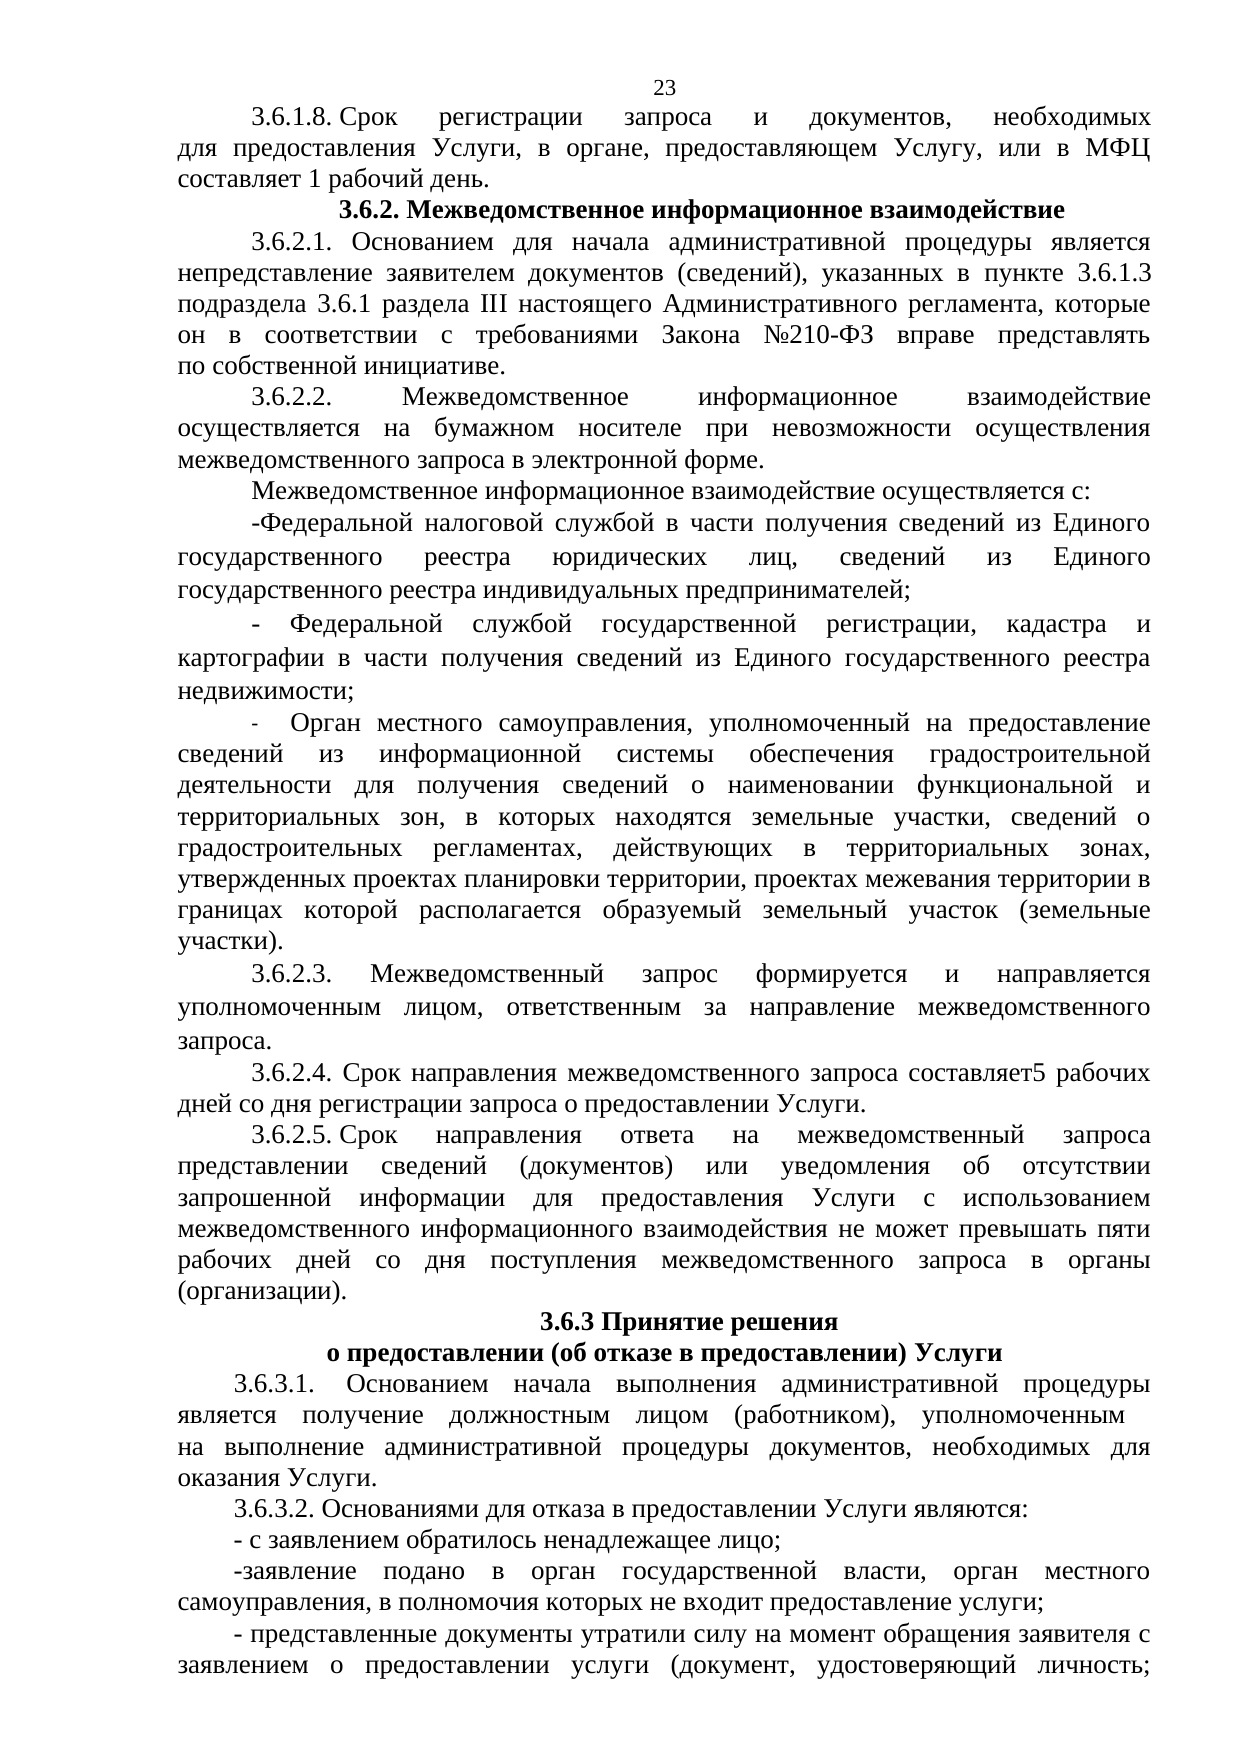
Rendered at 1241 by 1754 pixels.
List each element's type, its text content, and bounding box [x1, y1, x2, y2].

text 3.6.2.4. Срок направления межведомственного запроса составляет5 рабочих дней со дня регистрации запроса о предоставлении Услуги. [177, 1056, 1152, 1118]
text 3.6.3 Принятие решения о предоставлении (об отказе в предоставлении) Услуги [177, 1305, 1152, 1367]
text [177, 1617, 1152, 1679]
text 3.6.3.2. Основаниями для отказа в предоставлении Услуги являются: [177, 1492, 1152, 1523]
text - Орган местного самоуправления, уполномоченный на предоставление сведений из информационной системы обеспечения градостроительной деятельности для получения сведений о наименовании функциональной и территориальных зон, в которых находятся земельные участки, сведений о градостроительных регламентах, действующих в территориальных зонах, утвержденных проектах планировки территории, проектах межевания территории в границах которой располагается образуемый земельный участок (земельные участки). [177, 706, 1152, 955]
text Межведомственное информационное взаимодействие осуществляется с: [177, 474, 1152, 505]
text -Федеральной налоговой службой в части получения сведений из Единого государственного реестра юридических лиц, сведений из Единого государственного реестра индивидуальных предпринимателей; [177, 505, 1152, 606]
text 3.6.2. Межведомственное информационное взаимодействие [177, 193, 1152, 225]
text 3.6.1.8. Срок регистрации запроса и документов, необходимых для предоставления Услуги, в органе, предоставляющем Услугу, или в МФЦ составляет 1 рабочий день. [177, 100, 1152, 193]
text 3.6.2.5. Срок направления ответа на межведомственный запроса представлении сведений (документов) или уведомления об отсутствии запрошенной информации для предоставления Услуги с использованием межведомственного информационного взаимодействия не может превышать пяти рабочих дней со дня поступления межведомственного запроса в органы (организации). [177, 1118, 1152, 1305]
text 3.6.2.1. Основанием для начала административной процедуры является непредставление заявителем документов (сведений), указанных в пункте 3.6.1.3 подраздела 3.6.1 раздела III настоящего Административного регламента, которые он в соответствии с требованиями Закона №210-ФЗ вправе представлять по собственной инициативе. [177, 225, 1152, 380]
text -заявление подано в орган государственной власти, орган местного самоуправления, в полномочия которых не входит предоставление услуги; [177, 1554, 1152, 1617]
text 3.6.2.2. Межведомственное информационное взаимодействие осуществляется на бумажном носителе при невозможности осуществления межведомственного запроса в электронной форме. [177, 380, 1152, 474]
text 3.6.3.1. Основанием начала выполнения административной процедуры является получение должностным лицом (работником), уполномоченным на выполнение административной процедуры документов, необходимых для оказания Услуги. [177, 1367, 1152, 1492]
text 3.6.2.3. Межведомственный запрос формируется и направляется уполномоченным лицом, ответственным за направление межведомственного запроса. [177, 955, 1152, 1056]
text - с заявлением обратилось ненадлежащее лицо; [177, 1523, 1152, 1554]
text - Федеральной службой государственной регистрации, кадастра и картографии в части получения сведений из Единого государственного реестра недвижимости; [177, 606, 1152, 706]
